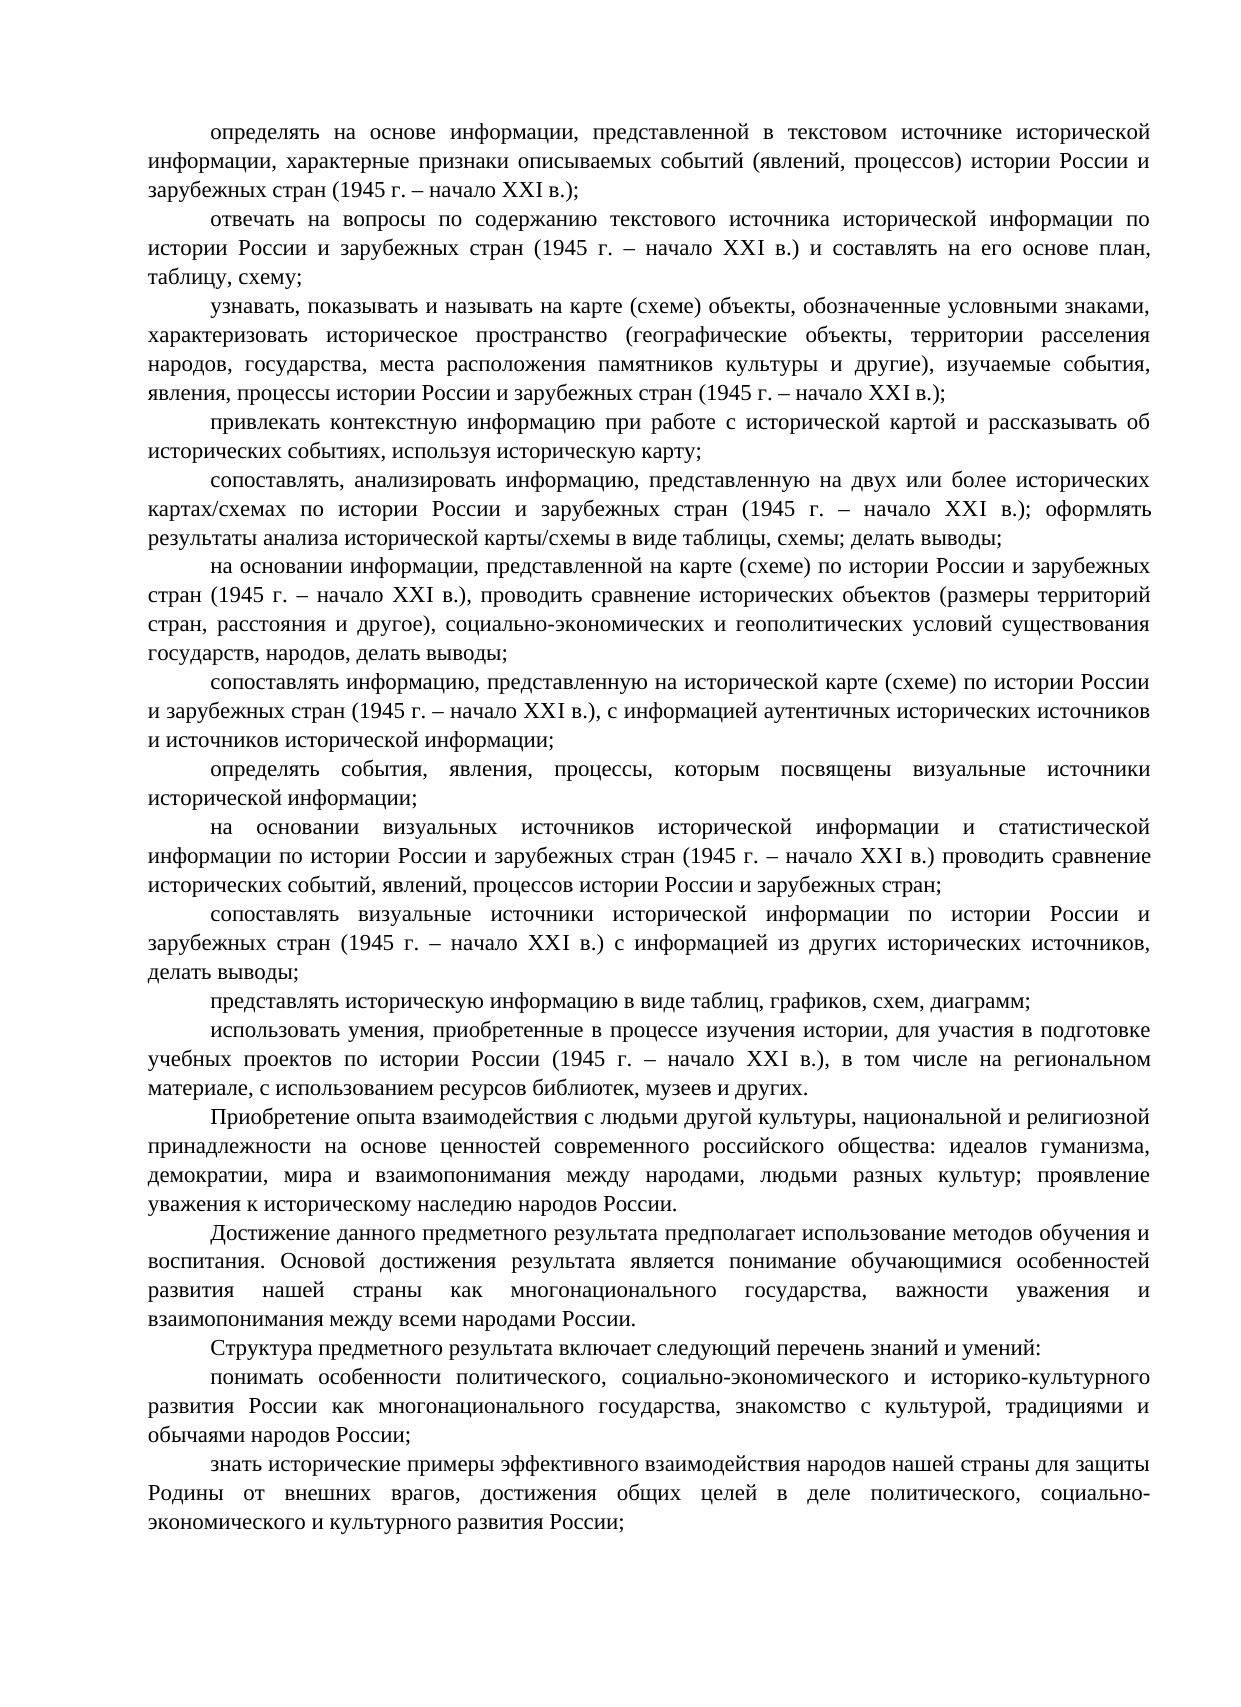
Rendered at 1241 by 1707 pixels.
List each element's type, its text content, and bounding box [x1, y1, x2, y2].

text на основании визуальных источников исторической информации и статистической информации по истории России и зарубежных стран (1945 г. – начало ХХI в.) проводить сравнение исторических событий, явлений, процессов истории России и зарубежных стран; [148, 813, 1152, 897]
text представлять историческую информацию в виде таблиц, графиков, схем, диаграмм; [148, 987, 1152, 1013]
text использовать умения, приобретенные в процессе изучения истории, для участия в подготовке учебных проектов по истории России (1945 г. – начало ХХI в.), в том числе на региональном материале, с использованием ресурсов библиотек, музеев и других. [148, 1016, 1152, 1100]
text Структура предметного результата включает следующий перечень знаний и умений: [148, 1334, 1152, 1361]
text отвечать на вопросы по содержанию текстового источника исторической информации по истории России и зарубежных стран (1945 г. – начало ХХI в.) и составлять на его основе план, таблицу, схему; [148, 205, 1152, 289]
text Достижение данного предметного результата предполагает использование методов обучения и воспитания. Основой достижения результата является понимание обучающимися особенностей развития нашей страны как многонационального государства, важности уважения и взаимопонимания между всеми народами России. [148, 1218, 1152, 1332]
text привлекать контекстную информацию при работе с исторической картой и рассказывать об исторических событиях, используя историческую карту; [148, 408, 1152, 463]
text сопоставлять информацию, представленную на исторической карте (схеме) по истории России и зарубежных стран (1945 г. – начало ХХI в.), с информацией аутентичных исторических источников и источников исторической информации; [148, 668, 1152, 753]
text сопоставлять, анализировать информацию, представленную на двух или более исторических картах/схемах по истории России и зарубежных стран (1945 г. – начало ХХI в.); оформлять результаты анализа исторической карты/схемы в виде таблицы, схемы; делать выводы; [148, 466, 1152, 550]
text на основании информации, представленной на карте (схеме) по истории России и зарубежных стран (1945 г. – начало ХХI в.), проводить сравнение исторических объектов (размеры территорий стран, расстояния и другое), социально-экономических и геополитических условий существования государств, народов, делать выводы; [148, 552, 1152, 666]
text Приобретение опыта взаимодействия с людьми другой культуры, национальной и религиозной принадлежности на основе ценностей современного российского общества: идеалов гуманизма, демократии, мира и взаимопонимания между народами, людьми разных культур; проявление уважения к историческому наследию народов России. [148, 1103, 1152, 1216]
text понимать особенности политического, социально-экономического и историко-культурного развития России как многонационального государства, знакомство с культурой, традициями и обычаями народов России; [148, 1363, 1152, 1448]
text определять события, явления, процессы, которым посвящены визуальные источники исторической информации; [148, 755, 1152, 811]
text сопоставлять визуальные источники исторической информации по истории России и зарубежных стран (1945 г. – начало ХХI в.) с информацией из других исторических источников, делать выводы; [148, 900, 1152, 984]
text узнавать, показывать и называть на карте (схеме) объекты, обозначенные условными знаками, характеризовать историческое пространство (географические объекты, территории расселения народов, государства, места расположения памятников культуры и другие), изучаемые события, явления, процессы истории России и зарубежных стран (1945 г. – начало ХХI в.); [148, 292, 1152, 405]
text знать исторические примеры эффективного взаимодействия народов нашей страны для защиты Родины от внешних врагов, достижения общих целей в деле политического, социально-экономического и культурного развития России; [148, 1450, 1152, 1534]
text определять на основе информации, представленной в текстовом источнике исторической информации, характерные признаки описываемых событий (явлений, процессов) истории России и зарубежных стран (1945 г. – начало ХХI в.); [148, 118, 1152, 202]
